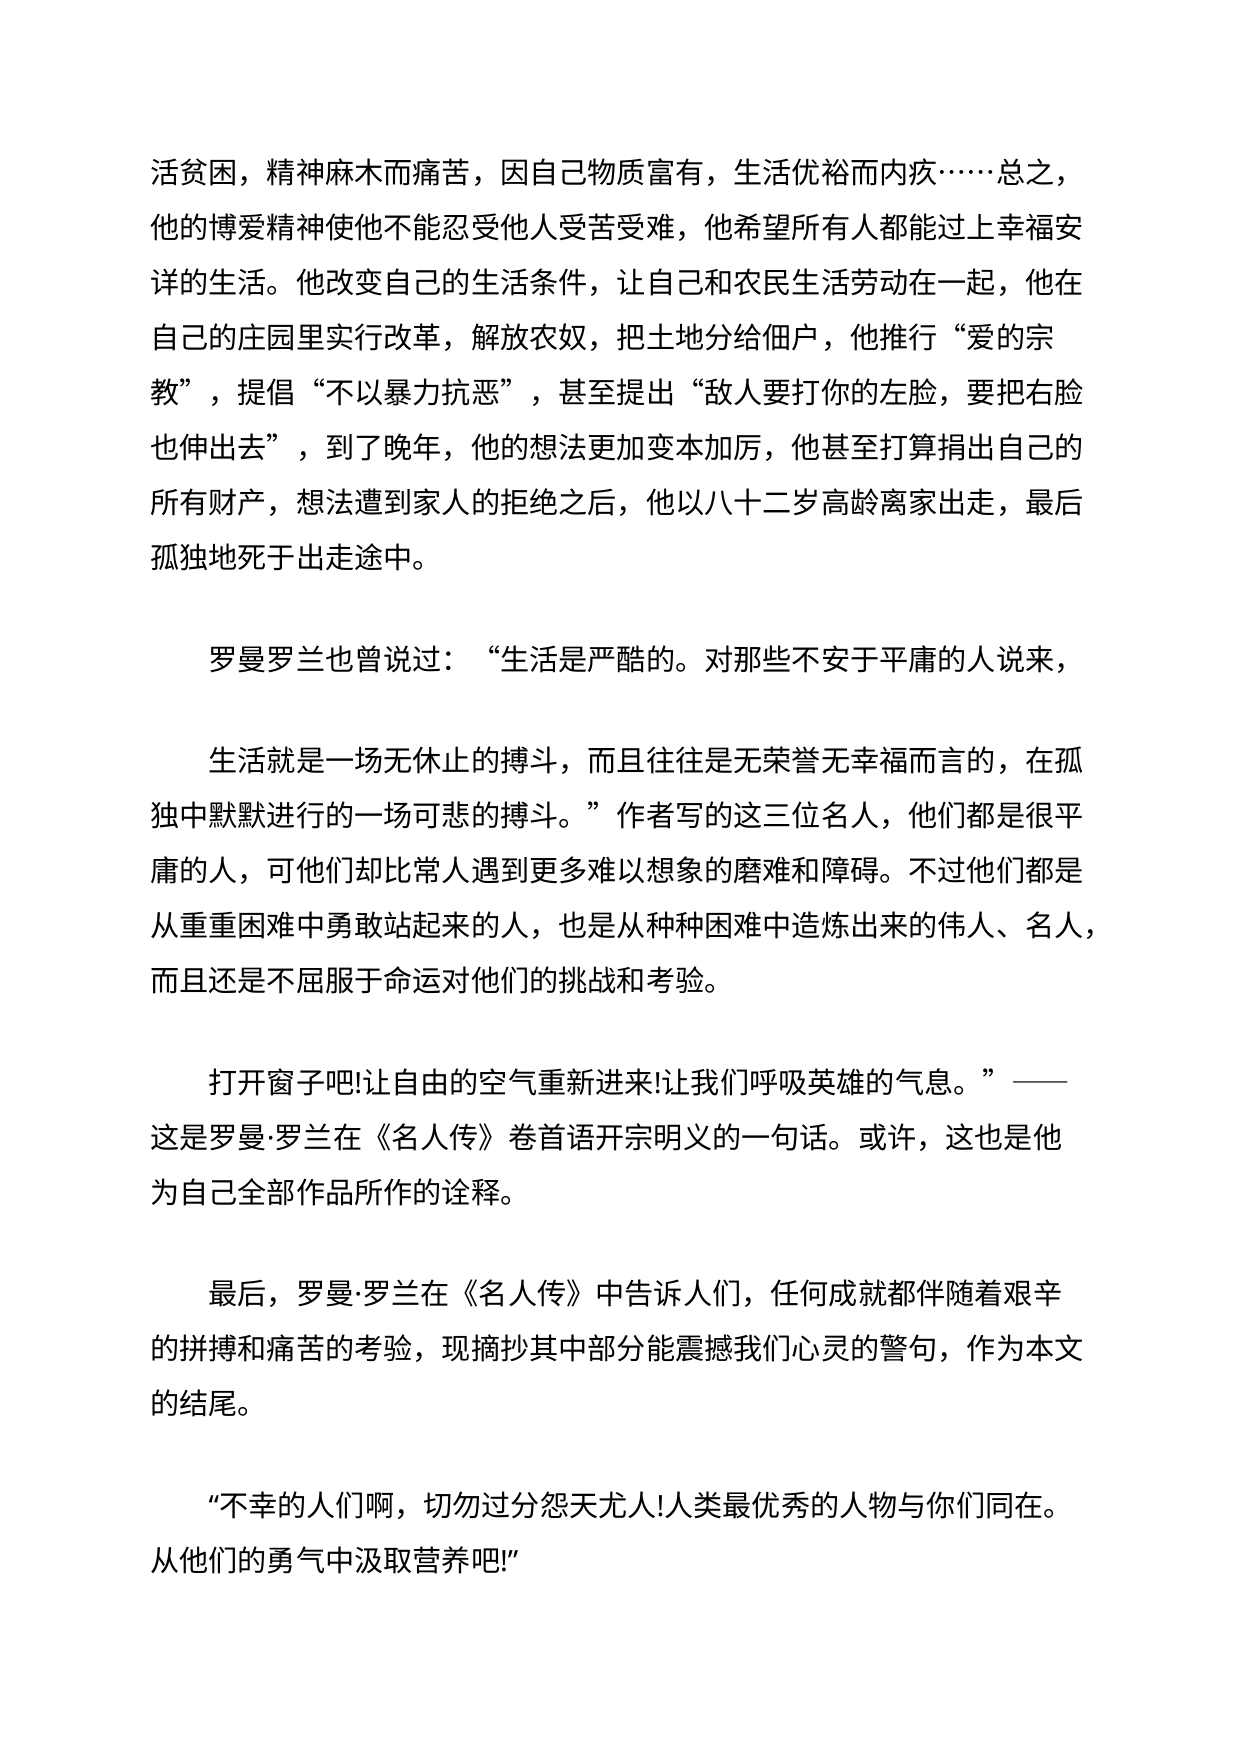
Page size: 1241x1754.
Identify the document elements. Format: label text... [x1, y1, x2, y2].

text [150, 150, 1090, 577]
text 打开窗子吧!让自由的空气重新进来!让我们呼吸英雄的气息。”——这是罗曼·罗兰在《名人传》卷首语开宗明义的一句话。或许，这也是他为自己全部作品所作的诠释。 [150, 1059, 1090, 1211]
text 罗曼罗兰也曾说过：“生活是严酷的。对那些不安于平庸的人说来， [150, 636, 1090, 678]
text “不幸的人们啊，切勿过分怨天尤人!人类最优秀的人物与你们同在。从他们的勇气中汲取营养吧!” [150, 1483, 1090, 1580]
text 生活就是一场无休止的搏斗，而且往往是无荣誉无幸福而言的，在孤独中默默进行的一场可悲的搏斗。”作者写的这三位名人，他们都是很平庸的人，可他们却比常人遇到更多难以想象的磨难和障碍。不过他们都是从重重困难中勇敢站起来的人，也是从种种困难中造炼出来的伟人、名人，而且还是不屈服于命运对他们的挑战和考验。 [150, 738, 1090, 1000]
text 最后，罗曼·罗兰在《名人传》中告诉人们，任何成就都伴随着艰辛的拼搏和痛苦的考验，现摘抄其中部分能震撼我们心灵的警句，作为本文的结尾。 [150, 1271, 1090, 1423]
